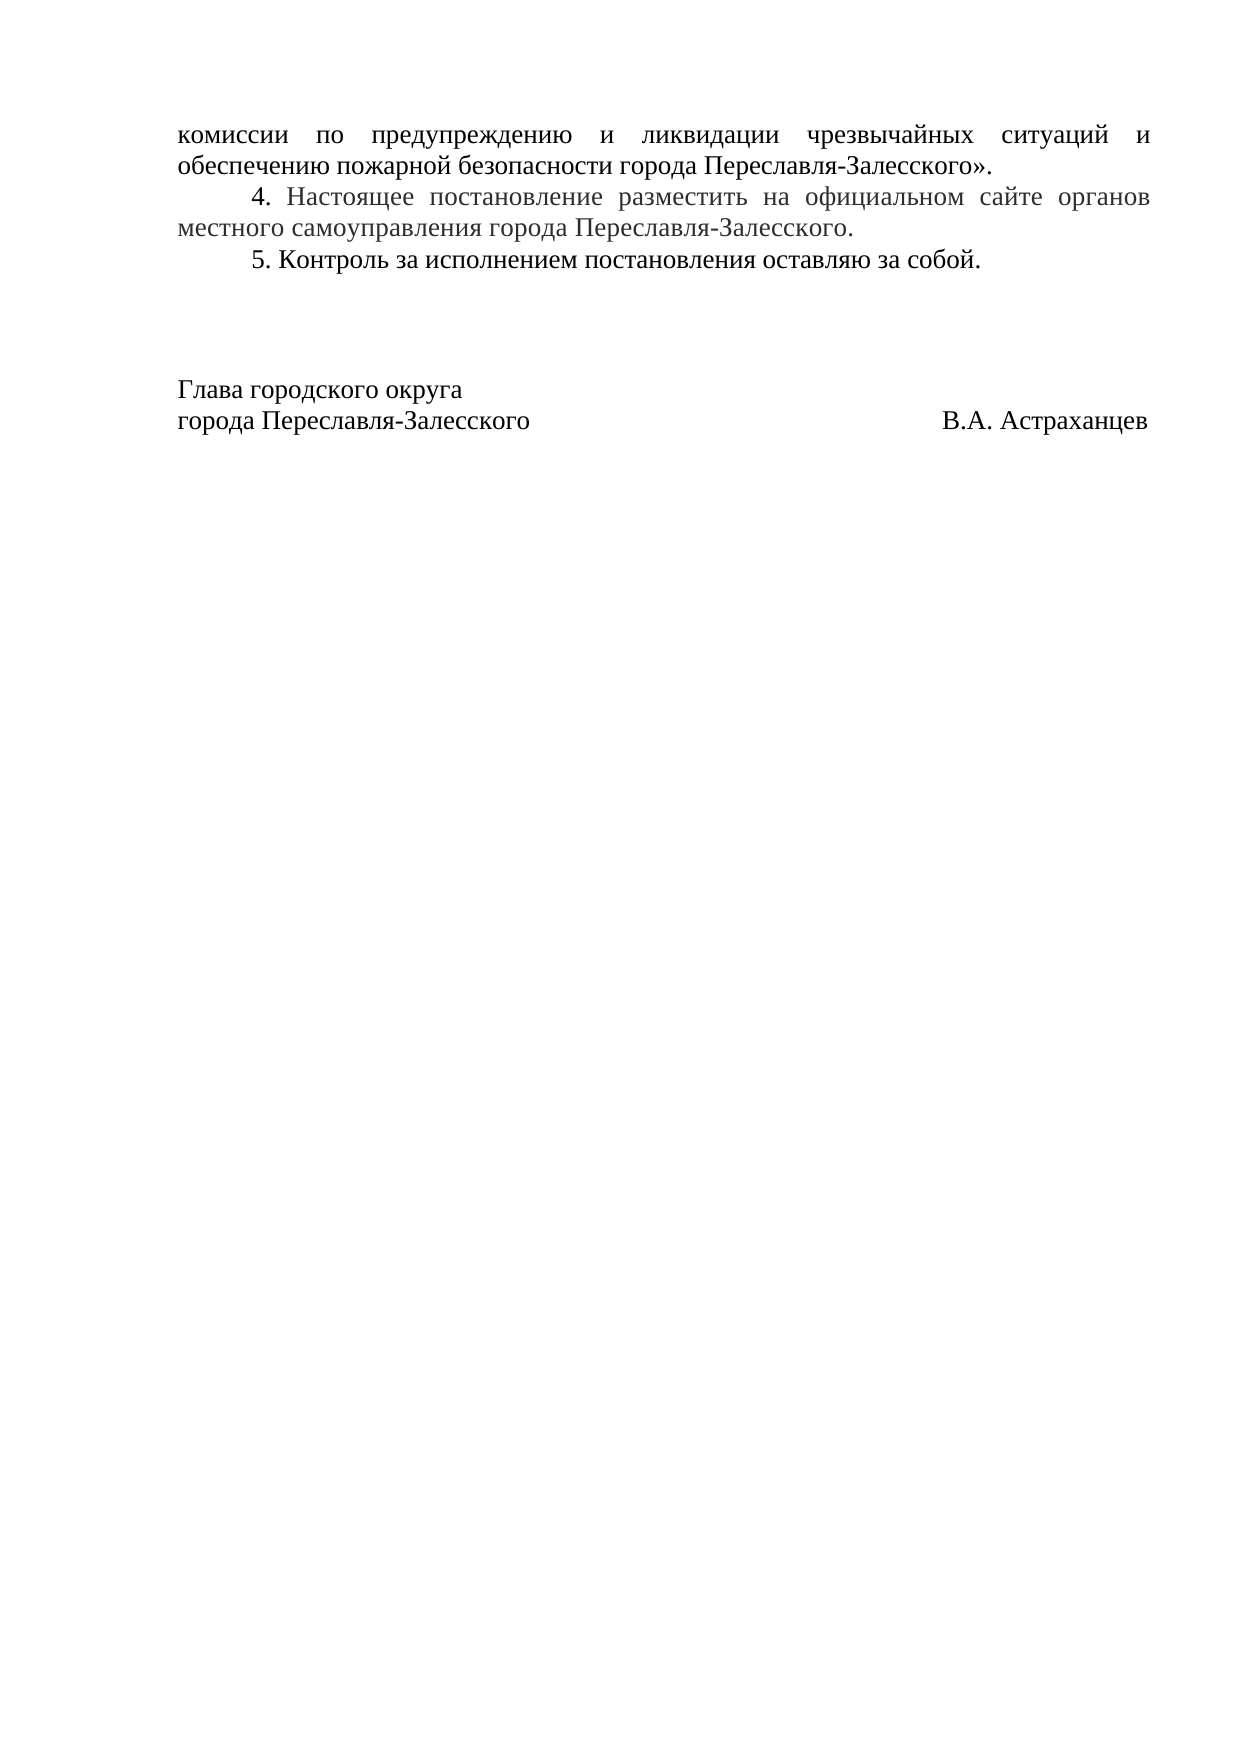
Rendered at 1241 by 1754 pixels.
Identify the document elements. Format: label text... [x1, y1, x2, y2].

text города Переславля-Залесского В.А. Астраханцев [177, 404, 1152, 435]
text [177, 118, 1152, 180]
text Глава городского округа [177, 373, 1152, 404]
text 4. Настоящее постановление разместить на официальном сайте органов местного самоуправления города Переславля-Залесского. [177, 180, 1152, 243]
text 5. Контроль за исполнением постановления оставляю за собой. [177, 243, 1152, 274]
